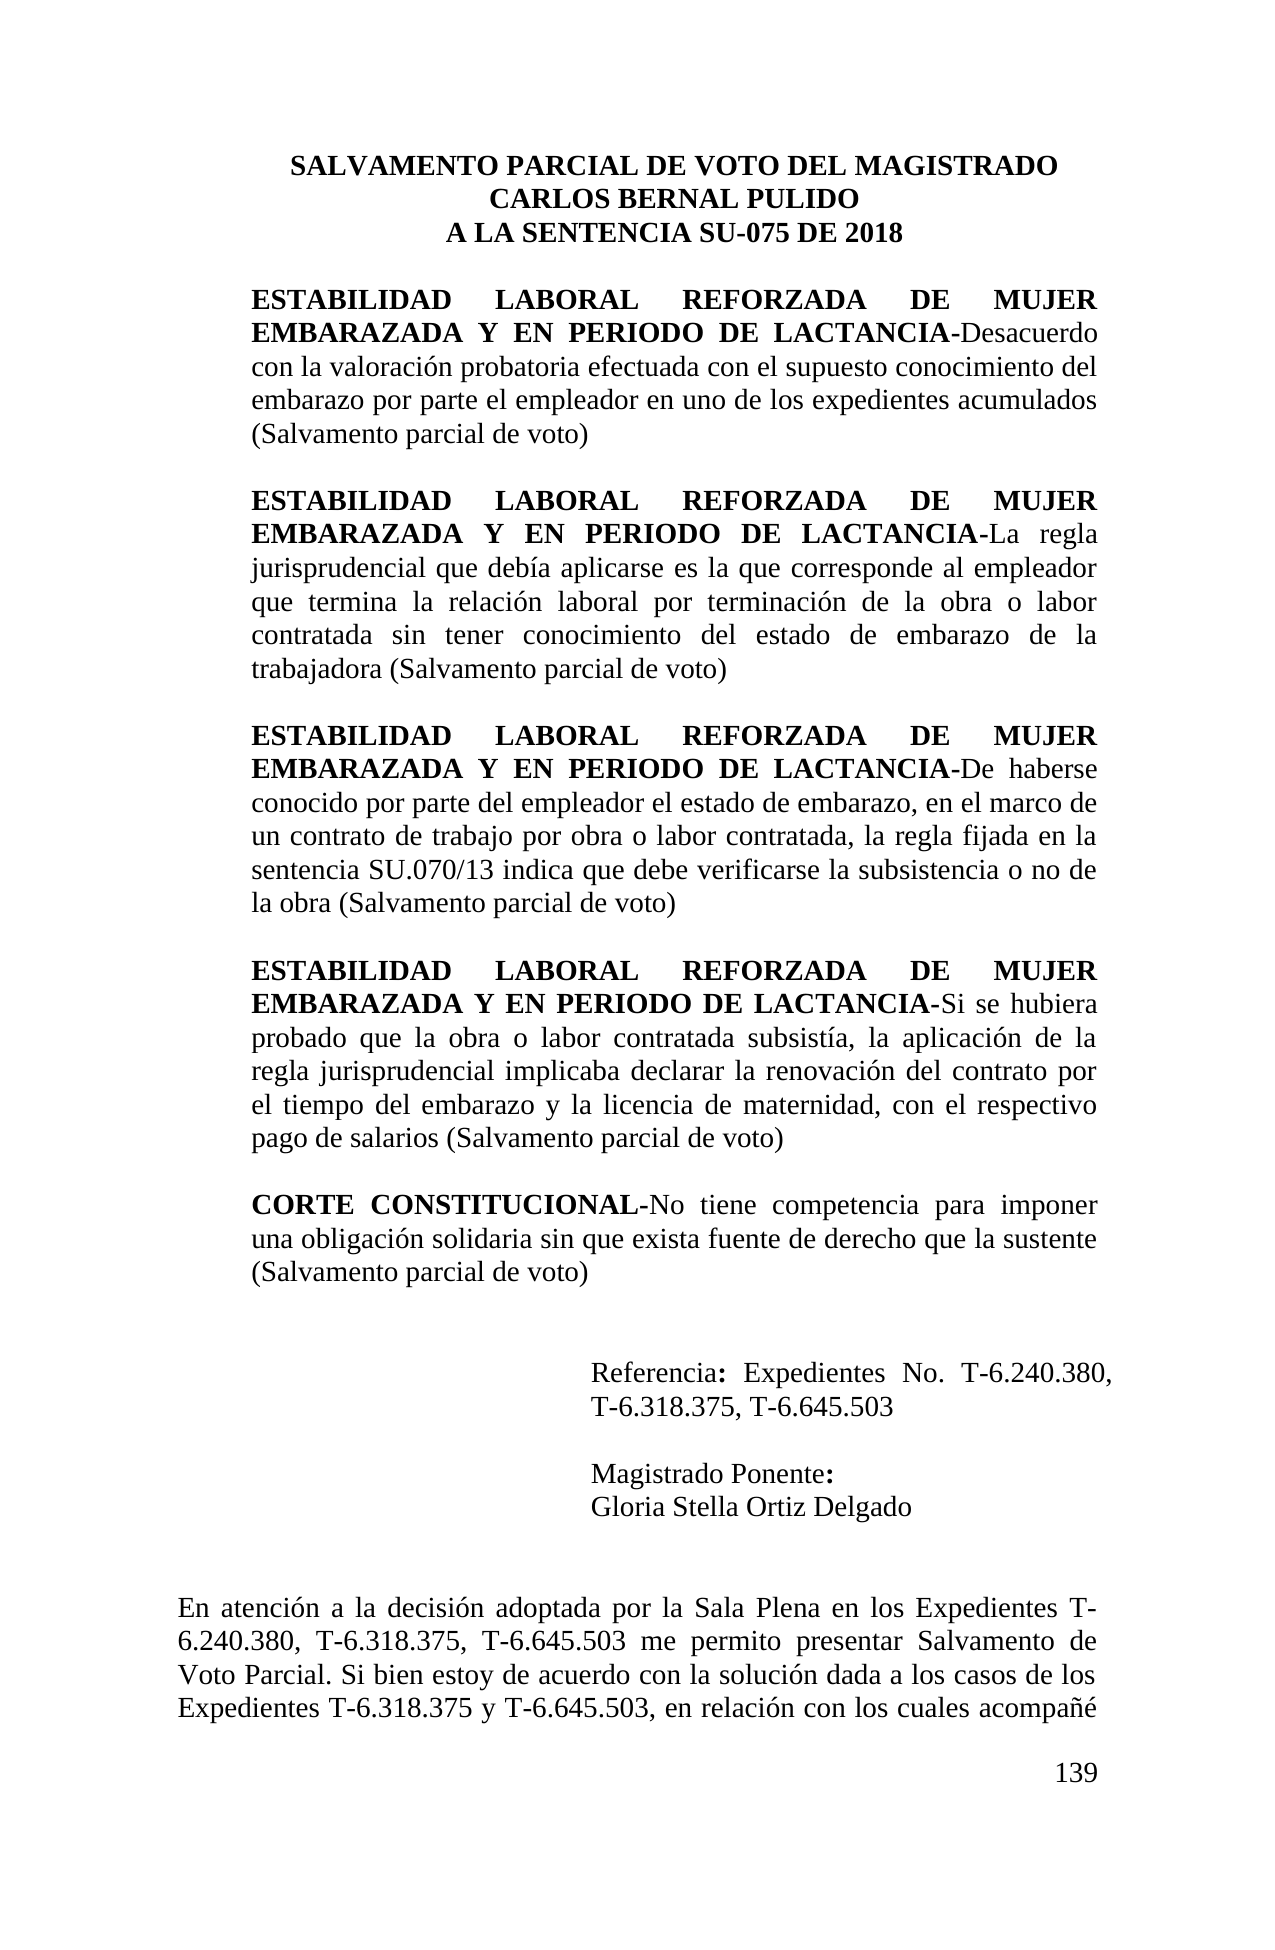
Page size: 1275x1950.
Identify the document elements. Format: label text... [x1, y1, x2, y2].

text SALVAMENTO PARCIAL DE VOTO DEL MAGISTRADO CARLOS BERNAL PULIDO [251, 148, 1098, 215]
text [177, 1590, 1098, 1724]
text ESTABILIDAD LABORAL REFORZADA DE MUJER EMBARAZADA Y EN PERIODO DE LACTANCIA-La regla jurisprudencial que debía aplicarse es la que corresponde al empleador que termina la relación laboral por terminación de la obra o labor contratada sin tener conocimiento del estado de embarazo de la trabajadora (Salvamento parcial de voto) [251, 517, 1098, 684]
text ESTABILIDAD LABORAL REFORZADA DE MUJER EMBARAZADA Y EN PERIODO DE LACTANCIA-Si se hubiera probado que la obra o labor contratada subsistía, la aplicación de la regla jurisprudencial implicaba declarar la renovación del contrato por el tiempo del embarazo y la licencia de maternidad, con el respectivo pago de salarios (Salvamento parcial de voto) [446, 1120, 1098, 1154]
text Magistrado Ponente: [591, 1456, 1098, 1489]
text A LA SENTENCIA SU-075 DE 2018 [251, 215, 1098, 248]
text CORTE CONSTITUCIONAL-No tiene competencia para imponer una obligación solidaria sin que exista fuente de derecho que la sustente (Salvamento parcial de voto) [251, 1187, 1098, 1288]
text Gloria Stella Ortiz Delgado [591, 1489, 1098, 1523]
text ESTABILIDAD LABORAL REFORZADA DE MUJER EMBARAZADA Y EN PERIODO DE LACTANCIA-Desacuerdo con la valoración probatoria efectuada con el supuesto conocimiento del embarazo por parte el empleador en uno de los expedientes acumulados (Salvamento parcial de voto) [251, 315, 1098, 449]
text Referencia: Expedientes No. T-6.240.380, T-6.318.375, T-6.645.503 [591, 1355, 1113, 1422]
text ESTABILIDAD LABORAL REFORZADA DE MUJER EMBARAZADA Y EN PERIODO DE LACTANCIA-De haberse conocido por parte del empleador el estado de embarazo, en el marco de un contrato de trabajo por obra o labor contratada, la regla fijada en la sentencia SU.070/13 indica que debe verificarse la subsistencia o no de la obra (Salvamento parcial de voto) [251, 751, 1098, 919]
